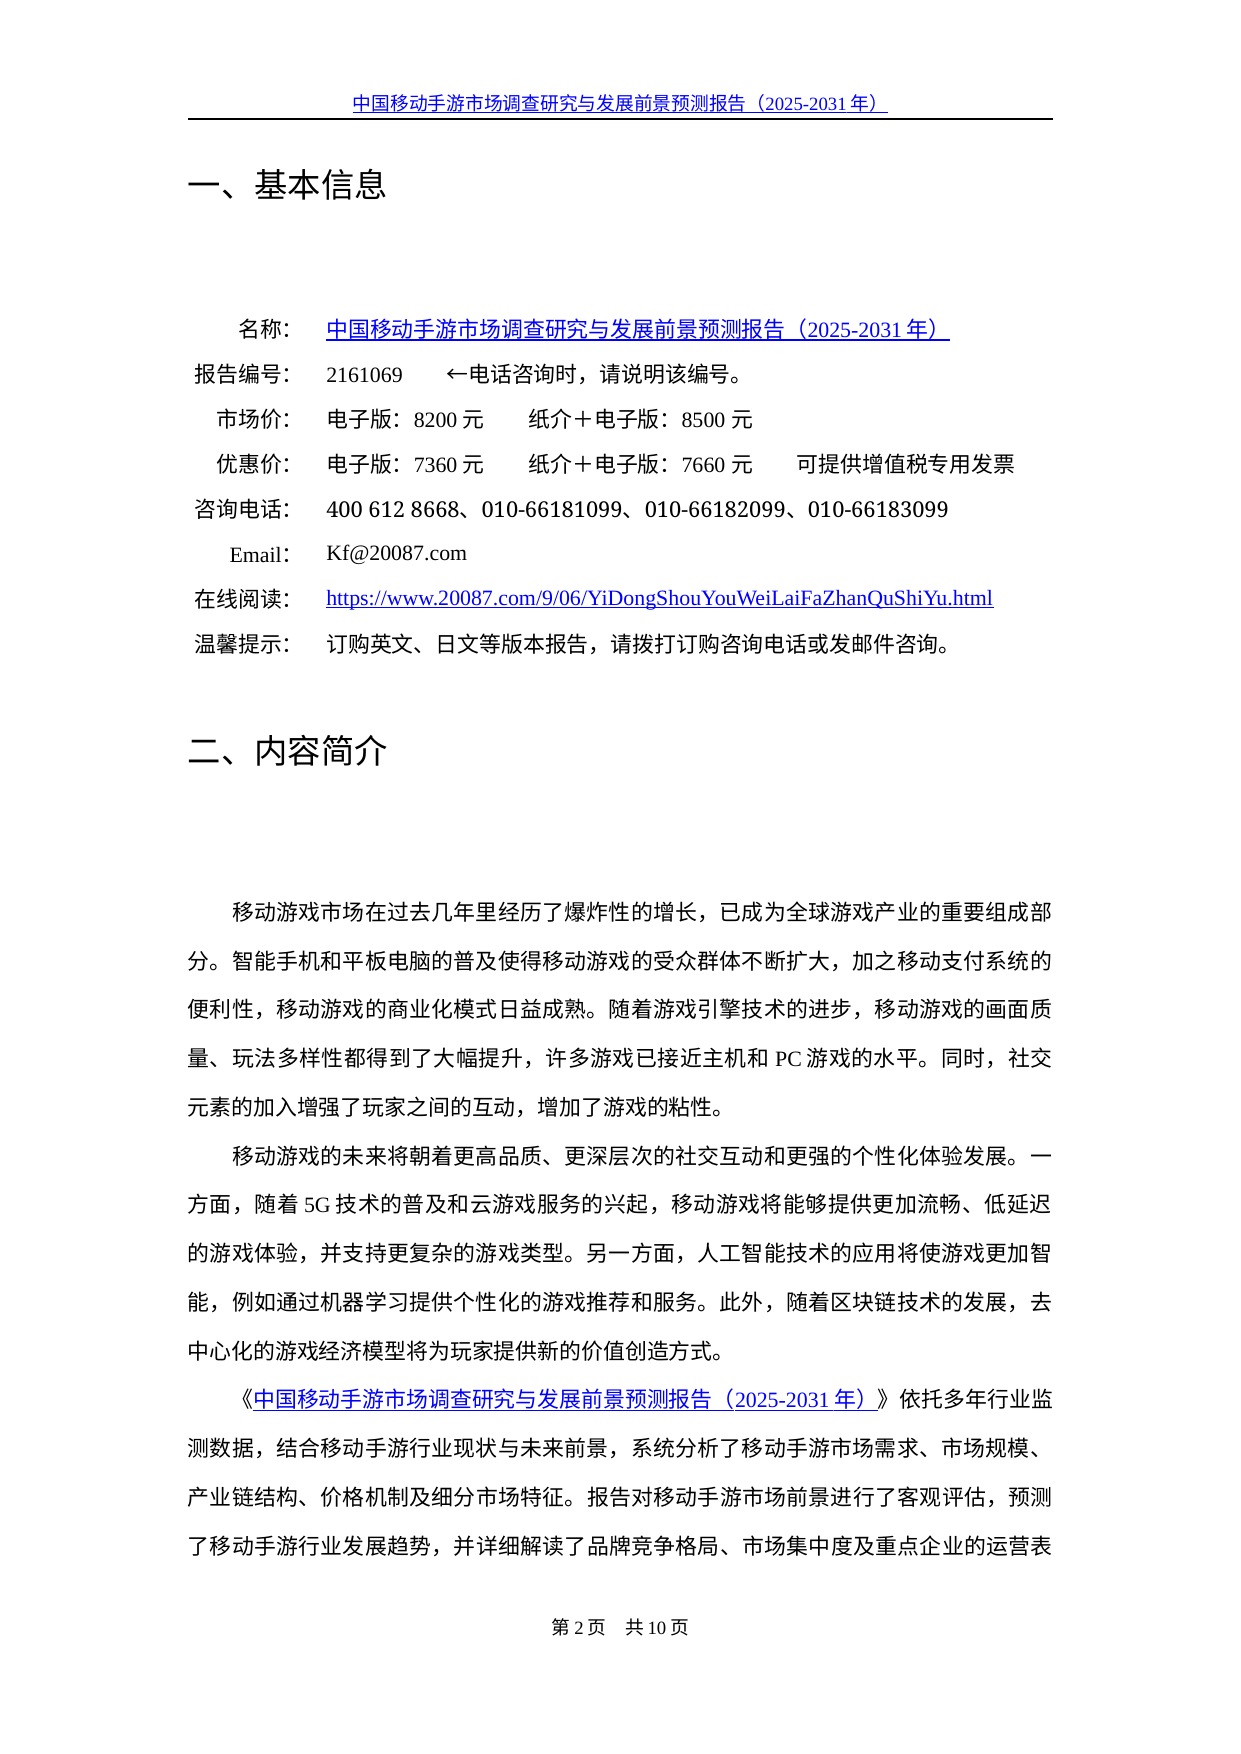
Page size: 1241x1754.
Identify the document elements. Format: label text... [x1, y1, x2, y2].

table_cell 电子版：7360 元 纸介＋电子版：7660 元 可提供增值税专用发票 [315, 447, 1073, 492]
table_cell 优惠价： [167, 447, 315, 492]
table_cell 咨询电话： [167, 492, 315, 537]
table_cell Kf@20087.com [315, 537, 1073, 582]
table_cell 报告编号： [167, 357, 315, 402]
table_cell 在线阅读： [167, 582, 315, 627]
table_header 名称： [167, 312, 315, 357]
table_cell 2161069 ←电话咨询时，请说明该编号。 [315, 357, 1073, 402]
table_cell 温馨提示： [167, 627, 315, 672]
table_cell Email： [167, 537, 315, 582]
table_cell 电子版：8200 元 纸介＋电子版：8500 元 [315, 402, 1073, 447]
table_cell 400 612 8668、010-66181099、010-66182099、010-66183099 [315, 492, 1073, 537]
table_cell 订购英文、日文等版本报告，请拨打订购咨询电话或发邮件咨询。 [315, 627, 1073, 672]
table_header 中国移动手游市场调查研究与发展前景预测报告（2025-2031年） [315, 312, 1073, 357]
table_cell 市场价： [167, 402, 315, 447]
title 一、基本信息 [187, 150, 1053, 215]
title 二、内容简介 [187, 717, 1053, 782]
table_cell [315, 582, 1073, 627]
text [187, 894, 1053, 1561]
